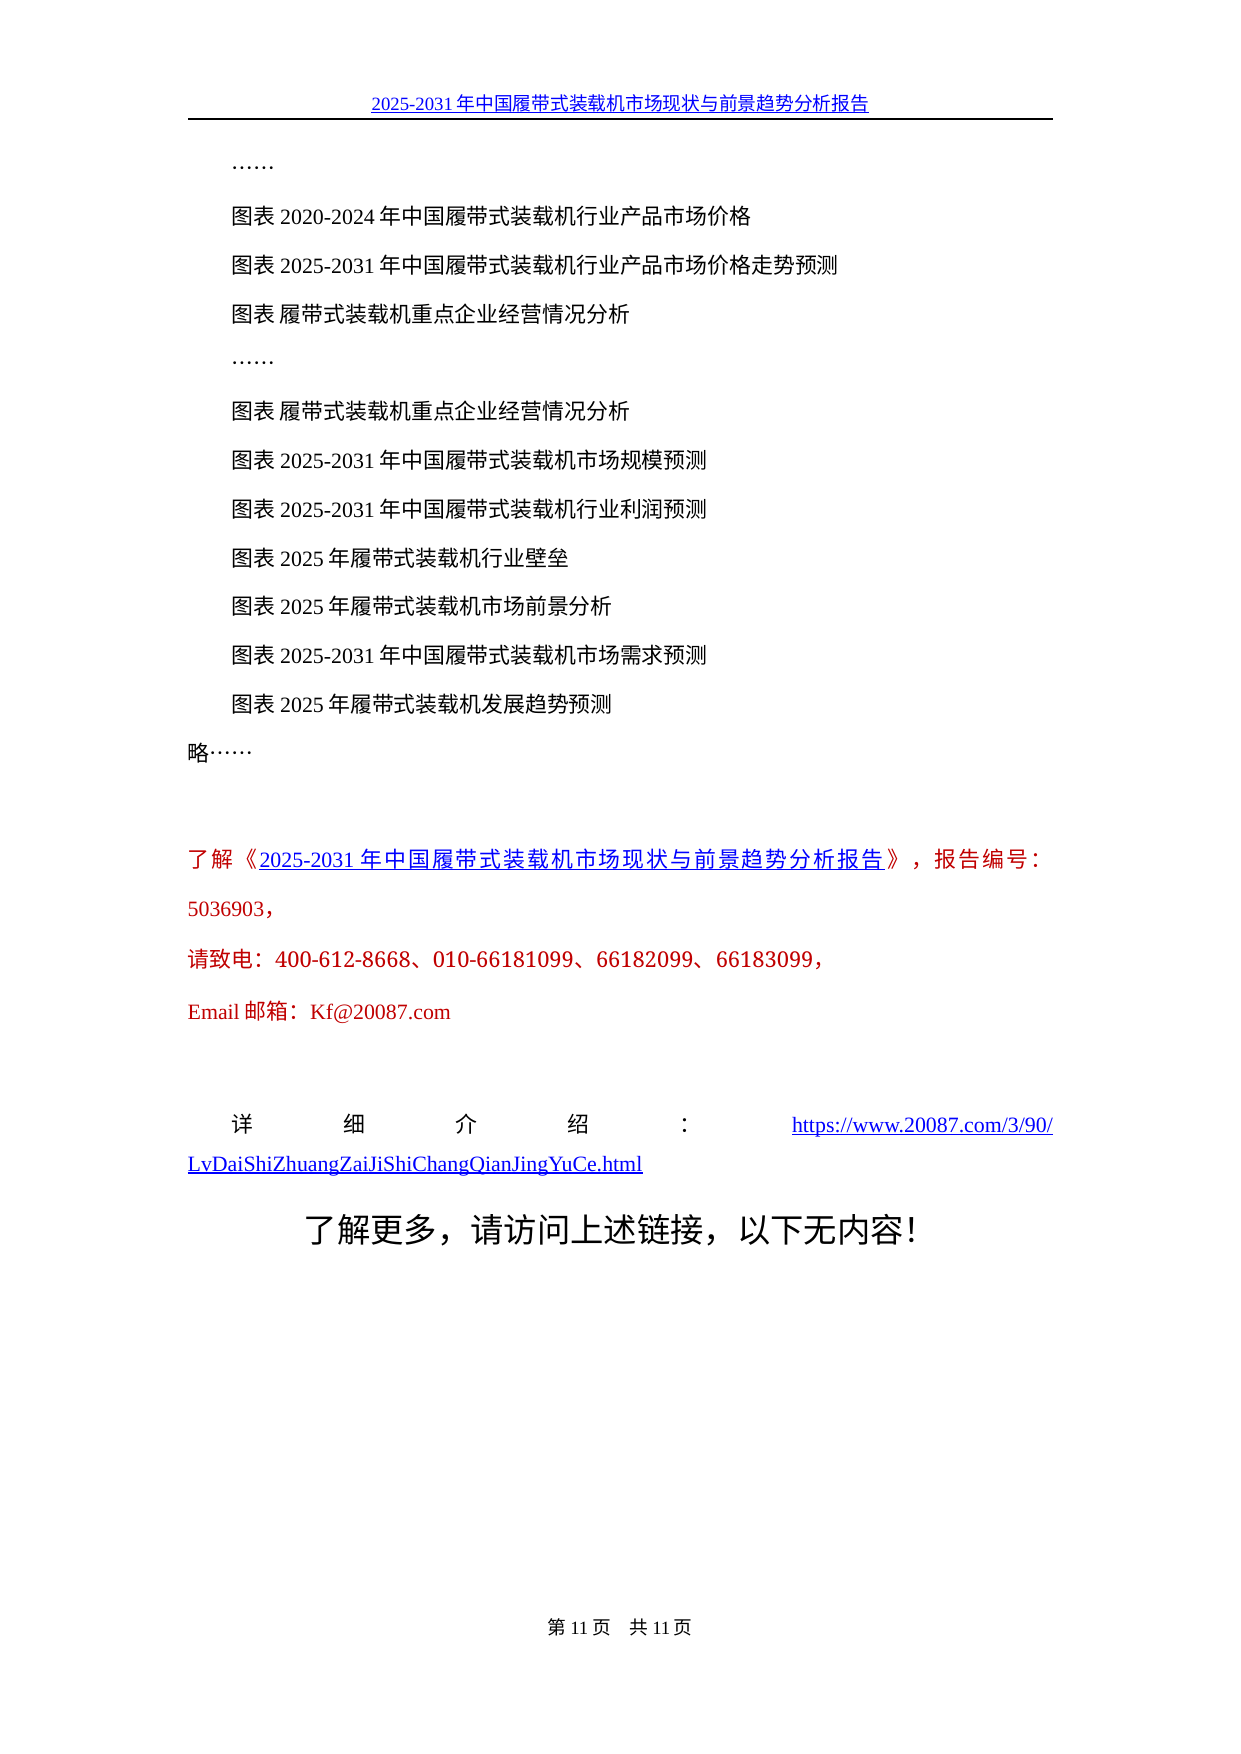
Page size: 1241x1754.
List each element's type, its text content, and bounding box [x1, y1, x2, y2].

text 详细介绍：https://www.20087.com/3/90/LvDaiShiZhuangZaiJiShiChangQianJingYuCe.html [187, 1106, 1053, 1179]
title 了解更多，请访问上述链接，以下无内容！ [187, 1195, 1053, 1260]
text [187, 150, 1053, 768]
text 请致电：400-612-8668、010-66181099、66182099、66183099， [187, 942, 1053, 974]
text Email邮箱：Kf@20087.com [187, 993, 1053, 1026]
text 了解《2025-2031年中国履带式装载机市场现状与前景趋势分析报告》，报告编号：5036903， [187, 842, 1053, 923]
